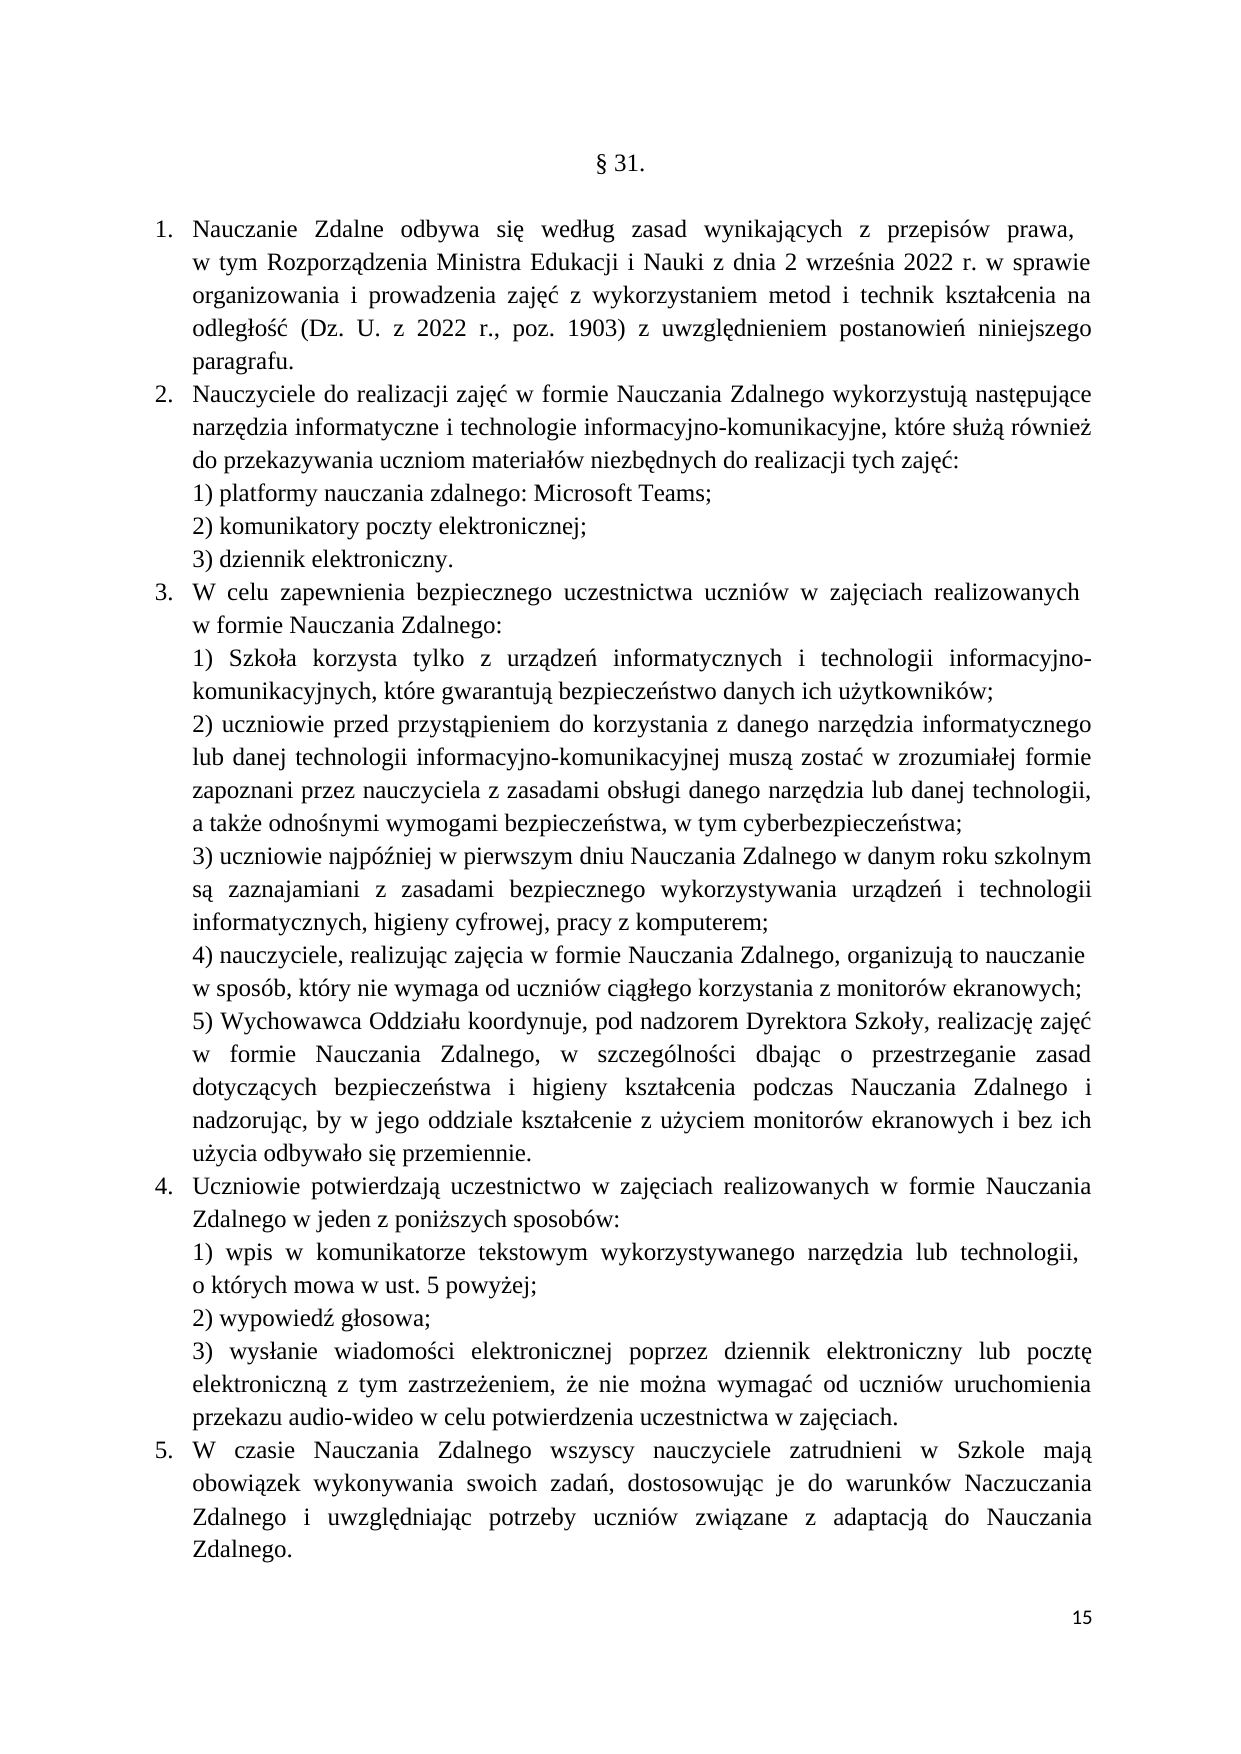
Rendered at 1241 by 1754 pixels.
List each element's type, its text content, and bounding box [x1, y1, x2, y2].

list 1) wpis w komunikatorze tekstowym wykorzystywanego narzędzia lub technologii, o których mowa w ust. 5 powyżej; [192, 1237, 1092, 1299]
list W celu zapewnienia bezpiecznego uczestnictwa uczniów w zajęciach realizowanych w formie Nauczania Zdalnego: [154, 577, 1092, 639]
list Uczniowie potwierdzają uczestnictwo w zajęciach realizowanych w formie Nauczania Zdalnego w jeden z poniższych sposobów: [154, 1171, 1092, 1233]
list W czasie Nauczania Zdalnego wszyscy nauczyciele zatrudnieni w Szkole mają obowiązek wykonywania swoich zadań, dostosowując je do warunków Naczuczania Zdalnego i uwzględniając potrzeby uczniów związane z adaptacją do Nauczania Zdalnego. [154, 1436, 1092, 1563]
list Nauczanie Zdalne odbywa się według zasad wynikających z przepisów prawa, w tym Rozporządzenia Ministra Edukacji i Nauki z dnia 2 września 2022 r. w sprawie organizowania i prowadzenia zajęć z wykorzystaniem metod i technik kształcenia na odległość (Dz. U. z 2022 r., poz. 1903) z uwzględnieniem postanowień niniejszego paragrafu. [154, 214, 1092, 374]
list 2) uczniowie przed przystąpieniem do korzystania z danego narzędzia informatycznego lub danej technologii informacyjno-komunikacyjnej muszą zostać w zrozumiałej formie zapoznani przez nauczyciela z zasadami obsługi danego narzędzia lub danej technologii, a także odnośnymi wymogami bezpieczeństwa, w tym cyberbezpieczeństwa; [192, 709, 1092, 837]
list 3) dziennik elektroniczny. [192, 544, 1092, 573]
list 2) komunikatory poczty elektronicznej; [192, 511, 1092, 540]
list 1) platformy nauczania zdalnego: Microsoft Teams; [192, 478, 1092, 507]
text § 31. [148, 148, 1092, 176]
list 4) nauczyciele, realizując zajęcia w formie Nauczania Zdalnego, organizują to nauczanie w sposób, który nie wymaga od uczniów ciągłego korzystania z monitorów ekranowych; [192, 940, 1092, 1002]
list 1) Szkoła korzysta tylko z urządzeń informatycznych i technologii informacyjno-komunikacyjnych, które gwarantują bezpieczeństwo danych ich użytkowników; [192, 643, 1092, 705]
list 3) wysłanie wiadomości elektronicznej poprzez dziennik elektroniczny lub pocztę elektroniczną z tym zastrzeżeniem, że nie można wymagać od uczniów uruchomienia przekazu audio-wideo w celu potwierdzenia uczestnictwa w zajęciach. [192, 1336, 1092, 1431]
list 3) uczniowie najpóźniej w pierwszym dniu Nauczania Zdalnego w danym roku szkolnym są zaznajamiani z zasadami bezpiecznego wykorzystywania urządzeń i technologii informatycznych, higieny cyfrowej, pracy z komputerem; [192, 841, 1092, 936]
list 5) Wychowawca Oddziału koordynuje, pod nadzorem Dyrektora Szkoły, realizację zajęć w formie Nauczania Zdalnego, w szczególności dbając o przestrzeganie zasad dotyczących bezpieczeństwa i higieny kształcenia podczas Nauczania Zdalnego i nadzorując, by w jego oddziale kształcenie z użyciem monitorów ekranowych i bez ich użycia odbywało się przemiennie. [192, 1006, 1092, 1167]
list 2) wypowiedź głosowa; [192, 1303, 1092, 1332]
list Nauczyciele do realizacji zajęć w formie Nauczania Zdalnego wykorzystują następujące narzędzia informatyczne i technologie informacyjno-komunikacyjne, które służą również do przekazywania uczniom materiałów niezbędnych do realizacji tych zajęć: [154, 379, 1092, 474]
